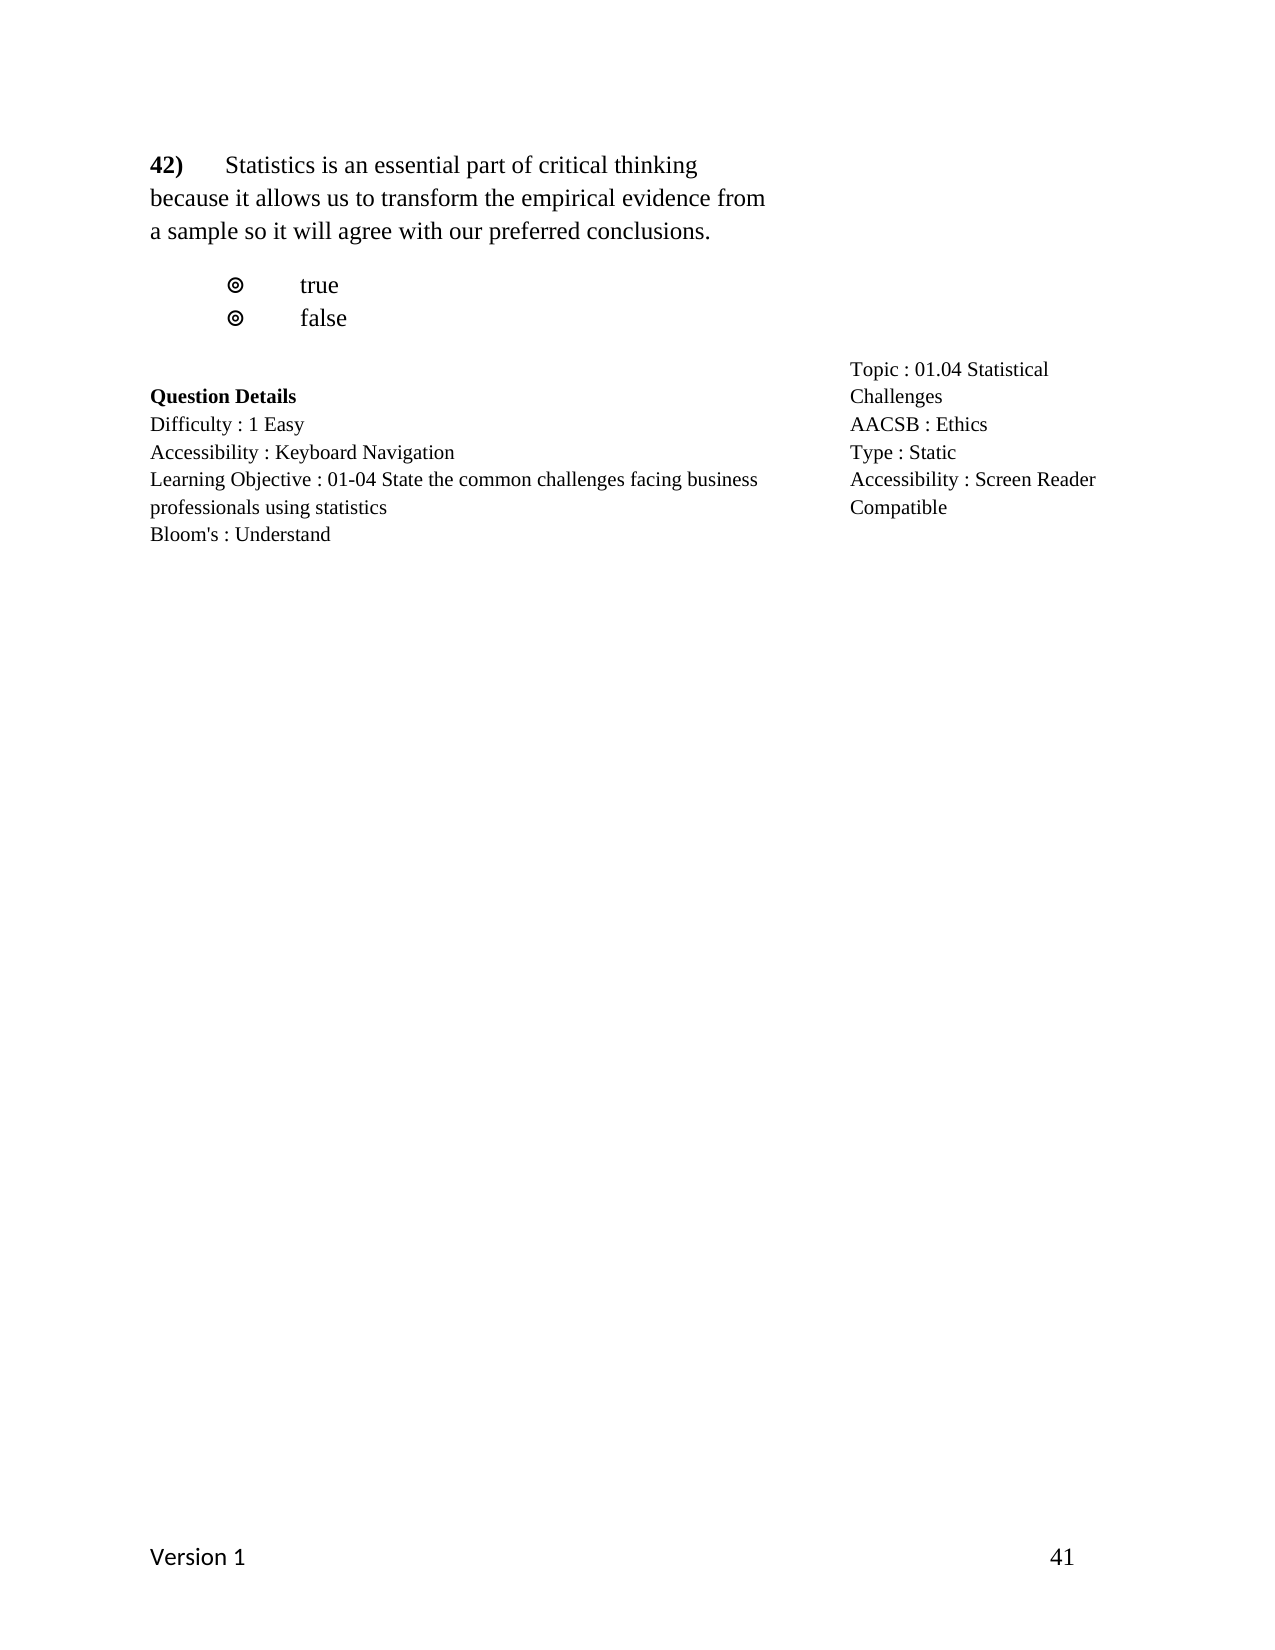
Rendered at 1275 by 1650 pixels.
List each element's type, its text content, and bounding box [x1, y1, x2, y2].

text Question Details Difficulty : 1 Easy Accessibility : Keyboard Navigation Learning Objective : 01-04 State the common challenges facing business professionals using statistics Bloom's : Understand Topic : 01.04 Statistical Challenges AACSB : Ethics Type : Static Accessibility : Screen Reader Compatible [150, 357, 775, 546]
text 42) Statistics is an essential part of critical thinking because it allows us to transform the empirical evidence from a sample so it will agree with our preferred conclusions. [150, 150, 775, 245]
text ⊚ true ⊚ false [150, 270, 775, 332]
text Question Details Difficulty : 1 Easy Accessibility : Keyboard Navigation Learning Objective : 01-04 State the common challenges facing business professionals using statistics Bloom's : Understand Topic : 01.04 Statistical Challenges AACSB : Ethics Type : Static Accessibility : Screen Reader Compatible [850, 357, 1125, 519]
